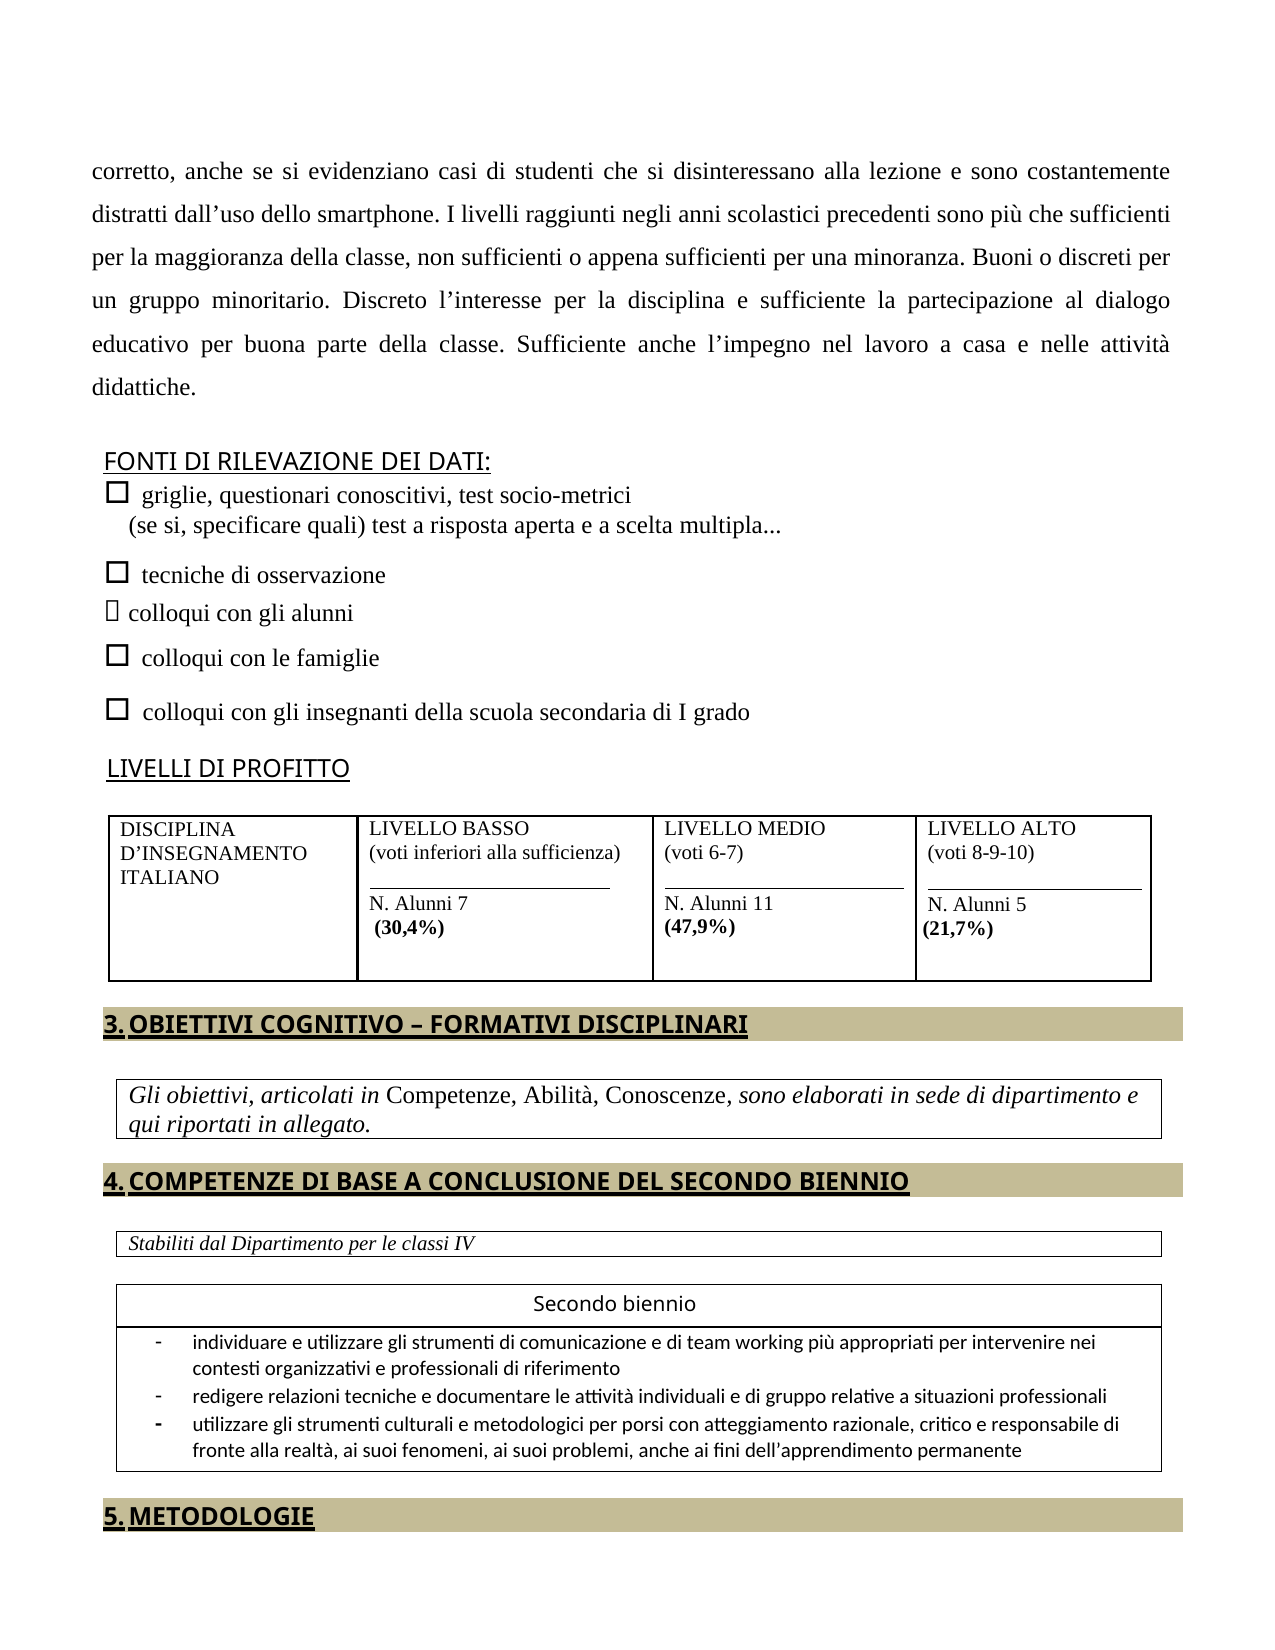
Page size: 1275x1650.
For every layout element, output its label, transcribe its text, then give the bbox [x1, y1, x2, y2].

table_header Secondo biennio [117, 1285, 1161, 1326]
table_header LIVELLO ALTO (voti 8-9-10) N. Alunni 5 (21,7%) [917, 817, 1150, 980]
table_header DISCIPLINA D’INSEGNAMENTO ITALIANO [110, 817, 356, 980]
text □ tecniche di osservazione [103, 539, 1183, 595]
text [92, 156, 1172, 401]
text FONTI DI RILEVAZIONE DEI DATI: [103, 444, 1183, 478]
text (se si, specificare quali) test a risposta aperta e a scelta multipla... [128, 510, 1154, 539]
table_header LIVELLO BASSO (voti inferiori alla sufficienza) N. Alunni 7 (30,4%) [359, 817, 652, 980]
list COMPETENZE DI BASE A CONCLUSIONE DEL SECONDO BIENNIO [103, 1163, 1183, 1197]
text  colloqui con gli alunni [103, 595, 1183, 628]
table_cell individuare e utilizzare gli strumenti di comunicazione e di team working più appropriati per intervenire nei contesti organizzativi e professionali di riferimento redigere relazioni tecniche e documentare le attività individuali e di gruppo relative a situazioni professionali utilizzare gli strumenti culturali e metodologici per porsi con atteggiamento razionale, critico e responsabile di fronte alla realtà, ai suoi fenomeni, ai suoi problemi, anche ai fini dell’apprendimento permanente [117, 1328, 1161, 1471]
list OBIETTIVI COGNITIVO – FORMATIVI DISCIPLINARI [103, 1007, 1183, 1041]
table_header Gli obiettivi, articolati in Competenze, Abilità, Conoscenze, sono elaborati in sede di dipartimento e qui riportati in allegato. [117, 1080, 1161, 1138]
list METODOLOGIE [103, 1498, 1183, 1532]
table_header Stabiliti dal Dipartimento per le classi IV [117, 1232, 1161, 1256]
text LIVELLI DI PROFITTO [106, 751, 1183, 785]
text □ colloqui con le famiglie [103, 628, 1183, 676]
table_header LIVELLO MEDIO (voti 6-7) N. Alunni 11 (47,9%) [654, 817, 915, 980]
text □ griglie, questionari conoscitivi, test socio-metrici [103, 478, 1183, 510]
text □ colloqui con gli insegnanti della scuola secondaria di I grado [103, 676, 1183, 732]
